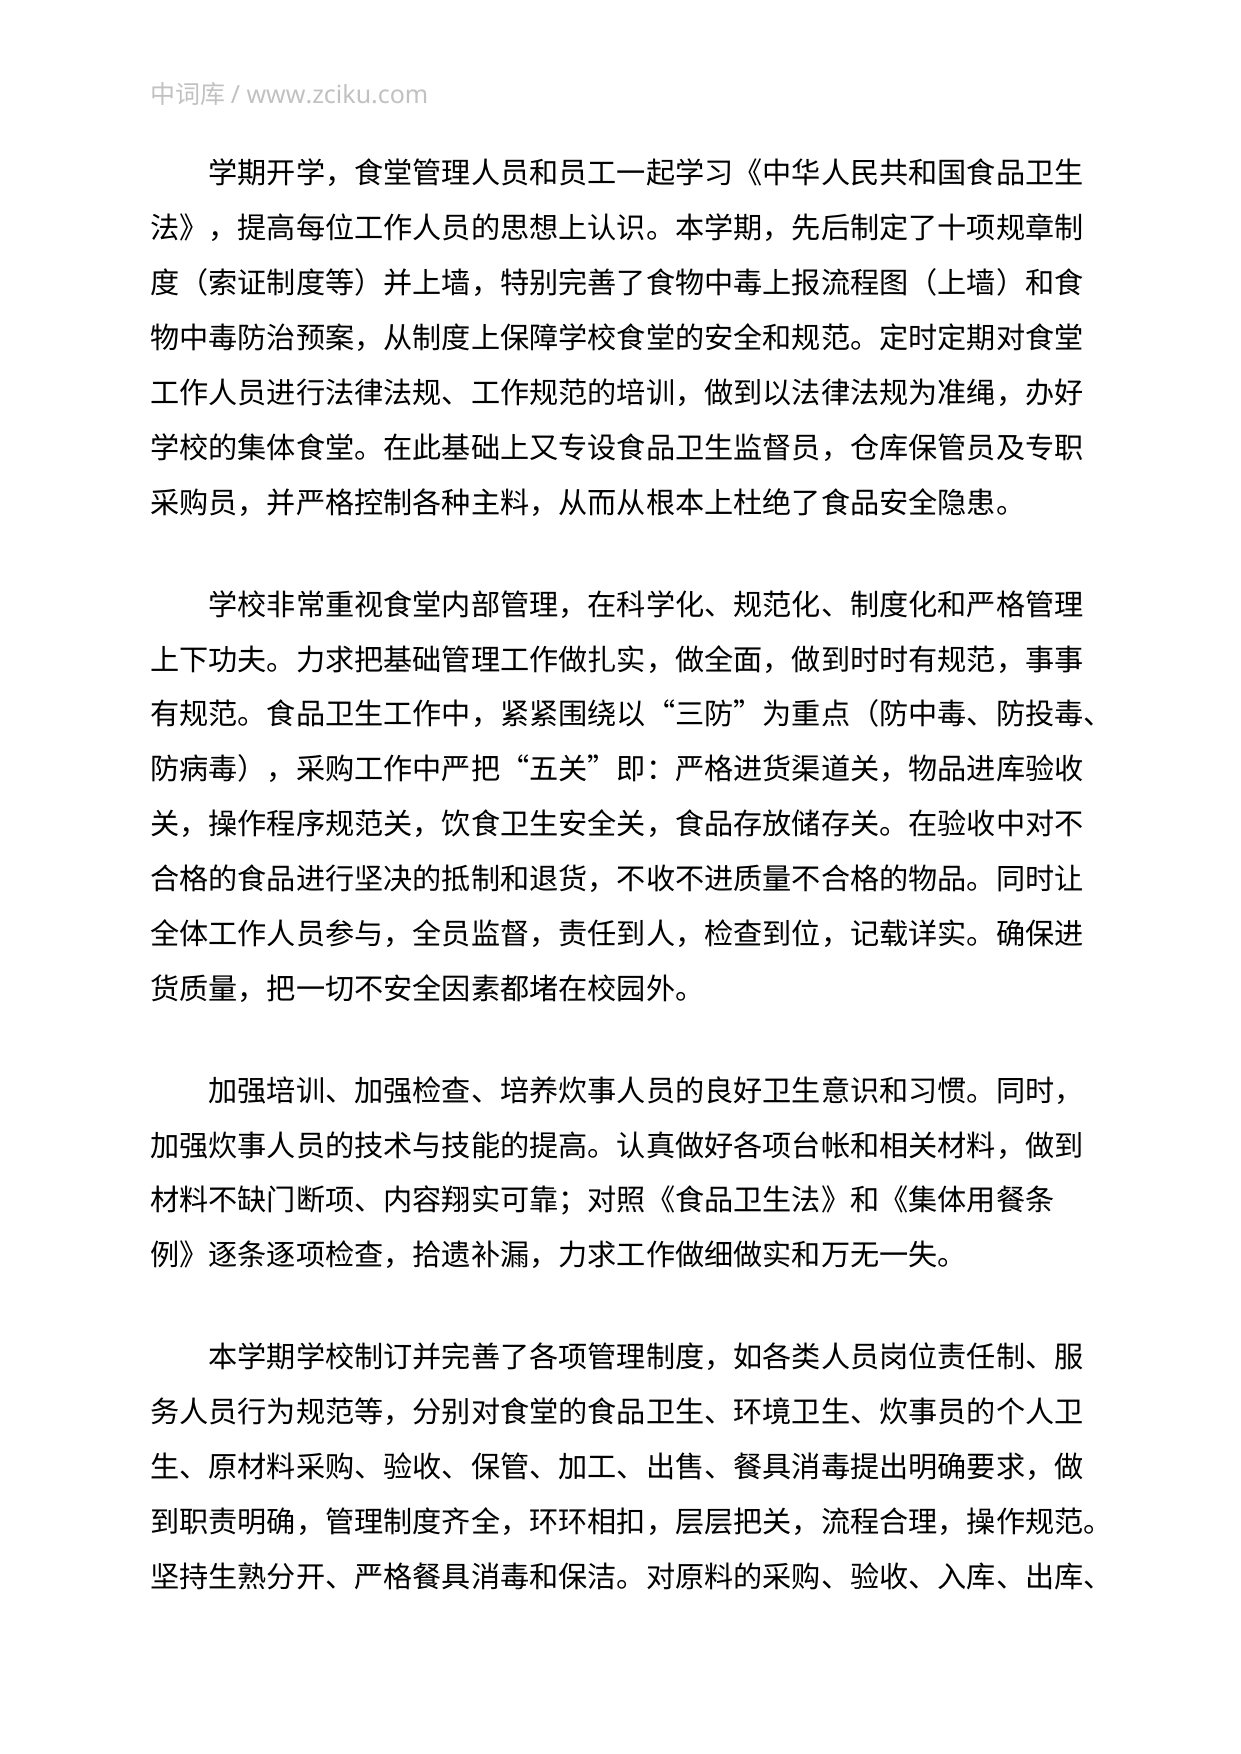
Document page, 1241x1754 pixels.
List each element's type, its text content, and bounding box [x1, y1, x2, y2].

text 学期开学，食堂管理人员和员工一起学习《中华人民共和国食品卫生法》，提高每位工作人员的思想上认识。本学期，先后制定了十项规章制度（索证制度等）并上墙，特别完善了食物中毒上报流程图（上墙）和食物中毒防治预案，从制度上保障学校食堂的安全和规范。定时定期对食堂工作人员进行法律法规、工作规范的培训，做到以法律法规为准绳，办好学校的集体食堂。在此基础上又专设食品卫生监督员，仓库保管员及专职采购员，并严格控制各种主料，从而从根本上杜绝了食品安全隐患。 [150, 150, 1090, 522]
text 加强培训、加强检查、培养炊事人员的良好卫生意识和习惯。同时，加强炊事人员的技术与技能的提高。认真做好各项台帐和相关材料，做到材料不缺门断项、内容翔实可靠；对照《食品卫生法》和《集体用餐条例》逐条逐项检查，拾遗补漏，力求工作做细做实和万无一失。 [150, 1067, 1090, 1274]
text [150, 1334, 1090, 1596]
text 学校非常重视食堂内部管理，在科学化、规范化、制度化和严格管理上下功夫。力求把基础管理工作做扎实，做全面，做到时时有规范，事事有规范。食品卫生工作中，紧紧围绕以“三防”为重点（防中毒、防投毒、防病毒），采购工作中严把“五关”即：严格进货渠道关，物品进库验收关，操作程序规范关，饮食卫生安全关，食品存放储存关。在验收中对不合格的食品进行坚决的抵制和退货，不收不进质量不合格的物品。同时让全体工作人员参与，全员监督，责任到人，检查到位，记载详实。确保进货质量，把一切不安全因素都堵在校园外。 [150, 581, 1090, 1008]
